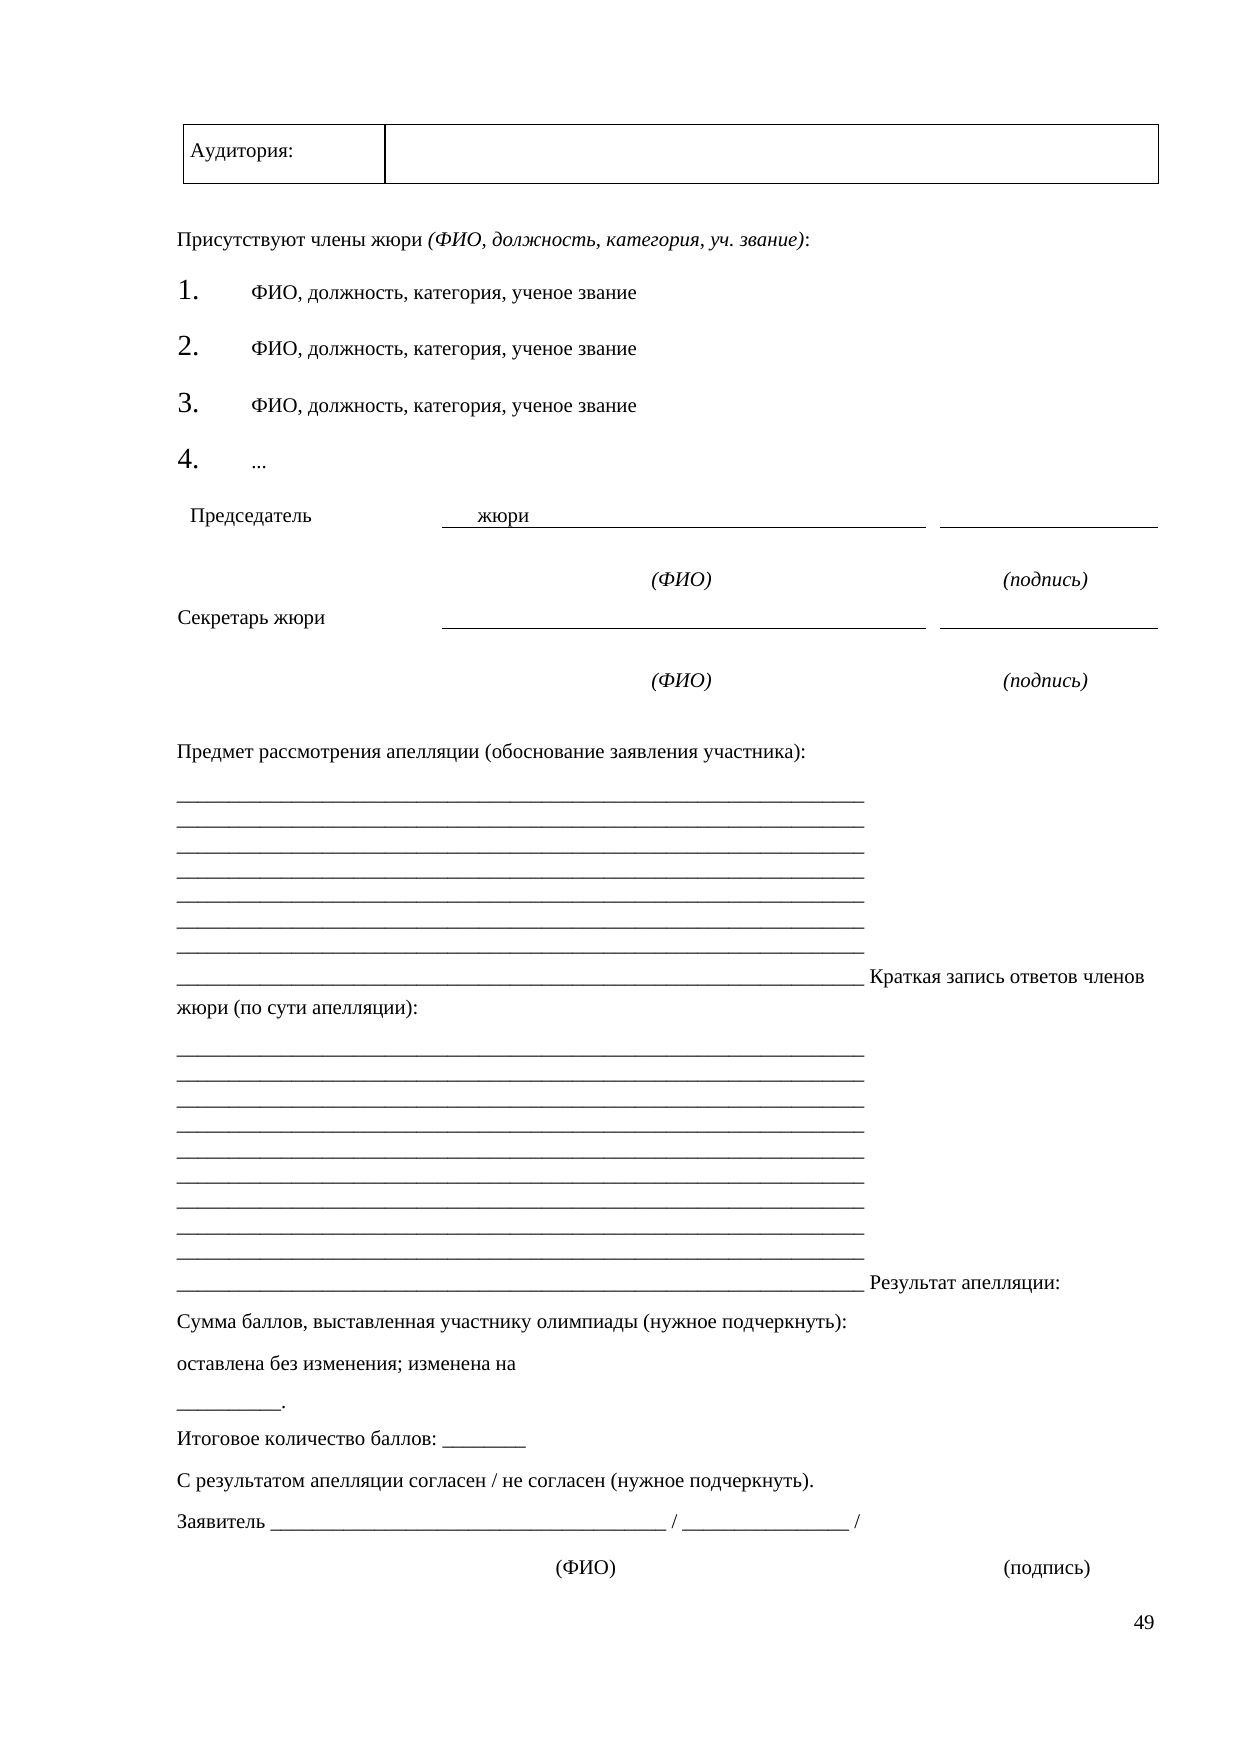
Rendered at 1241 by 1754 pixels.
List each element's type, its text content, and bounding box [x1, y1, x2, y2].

text __________________________________________________________________ [177, 1060, 1159, 1084]
text (ФИО) (подпись) [176, 1554, 1159, 1579]
text __________________________________________________________________ [177, 1187, 1159, 1211]
text __________________________________________________________________ [177, 832, 1159, 856]
text __________________________________________________________________ __________________________________________________________________ Результат апелляции: [177, 1238, 1159, 1294]
list ... [177, 441, 1153, 475]
text __________________________________________________________________ __________________________________________________________________ Краткая запись ответов членов жюри (по сути апелляции): [177, 932, 1159, 1019]
text (ФИО) (подпись) [177, 567, 1159, 591]
text __________________________________________________________________ [177, 1162, 1159, 1186]
list ФИО, должность, категория, ученое звание [177, 328, 1153, 362]
text __________________________________________________________________ [177, 806, 1159, 830]
text (ФИО) (подпись) [177, 668, 1159, 692]
table_cell [386, 125, 1158, 183]
text __________________________________________________________________ [177, 1136, 1159, 1161]
text __________________________________________________________________ [177, 1086, 1159, 1110]
text С результатом апелляции согласен / не согласен (нужное подчеркнуть). [177, 1468, 1153, 1492]
text Предмет рассмотрения апелляции (обоснование заявления участника): [177, 739, 1153, 763]
text __________________________________________________________________ [177, 1213, 1159, 1237]
text Председатель жюри [190, 503, 1128, 527]
list ФИО, должность, категория, ученое звание [177, 272, 1153, 305]
text оставлена без изменения; изменена на __________. [177, 1351, 617, 1413]
text Заявитель ______________________________________ / ________________ / [177, 1509, 1159, 1533]
text __________________________________________________________________ [177, 1111, 1159, 1135]
text Сумма баллов, выставленная участнику олимпиады (нужное подчеркнуть): [177, 1309, 1153, 1333]
text __________________________________________________________________ __________________________________________________________________ [177, 857, 1159, 905]
list ФИО, должность, категория, ученое звание [177, 385, 1153, 418]
text Секретарь жюри [177, 605, 1159, 629]
text __________________________________________________________________ [177, 1035, 1159, 1059]
text __________________________________________________________________ [177, 907, 1159, 931]
table_cell Аудитория: [184, 125, 384, 183]
text Присутствуют члены жюри (ФИО, должность, категория, уч. звание): [177, 227, 1153, 251]
text Итоговое количество баллов: ________ [177, 1426, 1153, 1450]
text __________________________________________________________________ [177, 781, 1159, 805]
